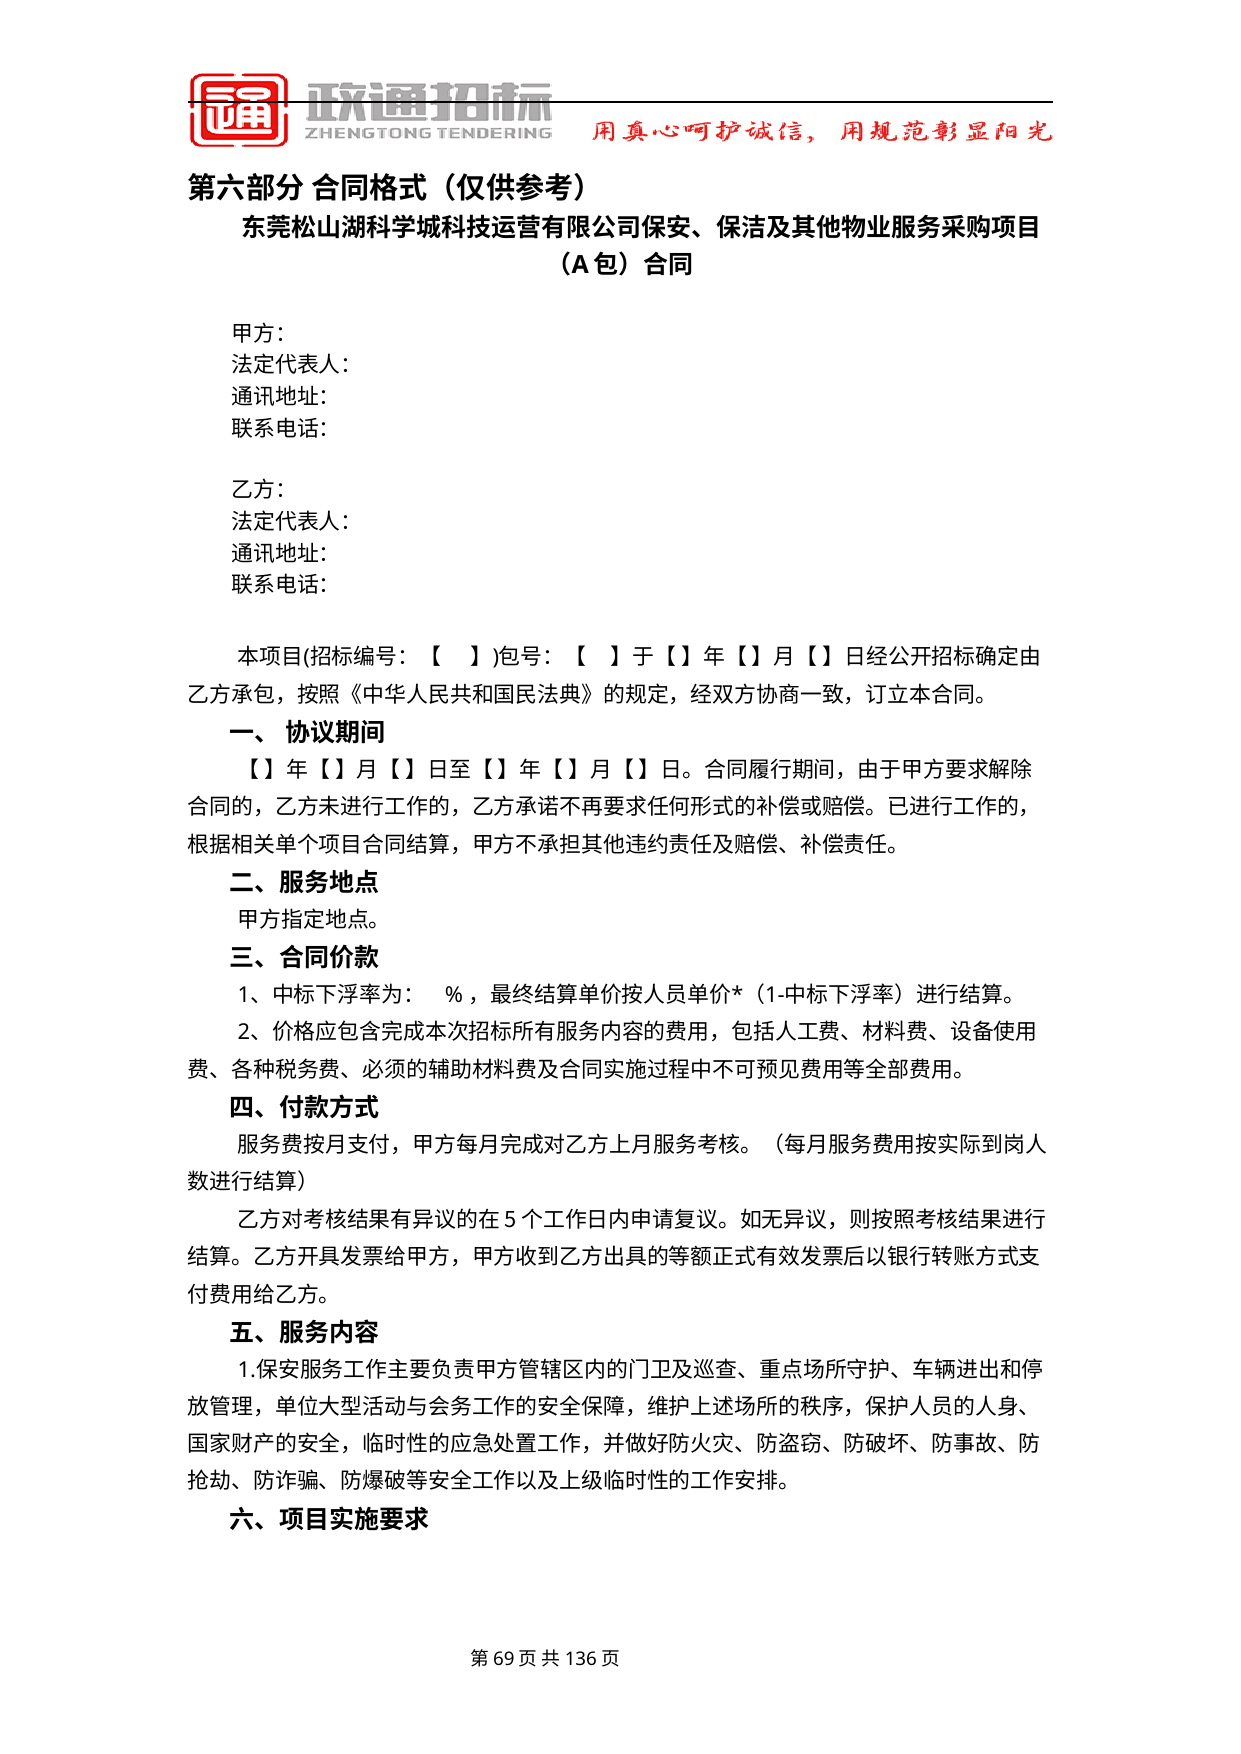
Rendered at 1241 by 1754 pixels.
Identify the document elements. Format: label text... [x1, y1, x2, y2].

text 1.保安服务工作主要负责甲方管辖区内的门卫及巡查、重点场所守护、车辆进出和停放管理，单位大型活动与会务工作的安全保障，维护上述场所的秩序，保护人员的人身、国家财产的安全，临时性的应急处置工作，并做好防火灾、防盗窃、防破坏、防事故、防抢劫、防诈骗、防爆破等安全工作以及上级临时性的工作安排。 [187, 1349, 1053, 1499]
subtitle 六、项目实施要求 [187, 1499, 1053, 1536]
text 联系电话： [187, 567, 1053, 599]
text 甲方指定地点。 [187, 899, 1053, 936]
picture [188, 103, 1053, 147]
text 1、中标下浮率为： % ，最终结算单价按人员单价*（1-中标下浮率）进行结算。 [187, 974, 1053, 1011]
subtitle 三、合同价款 [187, 936, 1053, 974]
text 2、价格应包含完成本次招标所有服务内容的费用，包括人工费、材料费、设备使用费、各种税务费、必须的辅助材料费及合同实施过程中不可预见费用等全部费用。 [187, 1011, 1053, 1086]
subtitle 四、付款方式 [187, 1086, 1053, 1124]
text 乙方： [187, 472, 1053, 504]
text 法定代表人： [187, 504, 1053, 536]
text 法定代表人： [187, 347, 1053, 379]
subtitle 东莞松山湖科学城科技运营有限公司保安、保洁及其他物业服务采购项目（A包）合同 [187, 207, 1053, 282]
picture [188, 73, 1053, 101]
text 通讯地址： [187, 379, 1053, 411]
text 甲方： [187, 316, 1053, 347]
subtitle 第六部分 合同格式（仅供参考） [187, 164, 1053, 207]
text 服务费按月支付，甲方每月完成对乙方上月服务考核。（每月服务费用按实际到岗人数进行结算） [187, 1124, 1053, 1199]
text 通讯地址： [187, 536, 1053, 567]
subtitle 五、服务内容 [187, 1311, 1053, 1349]
subtitle 一、 协议期间 [187, 711, 1053, 749]
subtitle 二、服务地点 [187, 861, 1053, 899]
text 联系电话： [187, 411, 1053, 442]
text 本项目(招标编号：【 】)包号：【 】于【 】年【 】月【 】日经公开招标确定由乙方承包，按照《中华人民共和国民法典》的规定，经双方协商一致，订立本合同。 [187, 636, 1053, 711]
text 乙方对考核结果有异议的在5个工作日内申请复议。如无异议，则按照考核结果进行结算。乙方开具发票给甲方，甲方收到乙方出具的等额正式有效发票后以银行转账方式支付费用给乙方。 [187, 1199, 1053, 1311]
text 【 】年【 】月【 】日至【 】年【 】月【 】日。合同履行期间，由于甲方要求解除合同的，乙方未进行工作的，乙方承诺不再要求任何形式的补偿或赔偿。已进行工作的，根据相关单个项目合同结算，甲方不承担其他违约责任及赔偿、补偿责任。 [187, 749, 1053, 861]
